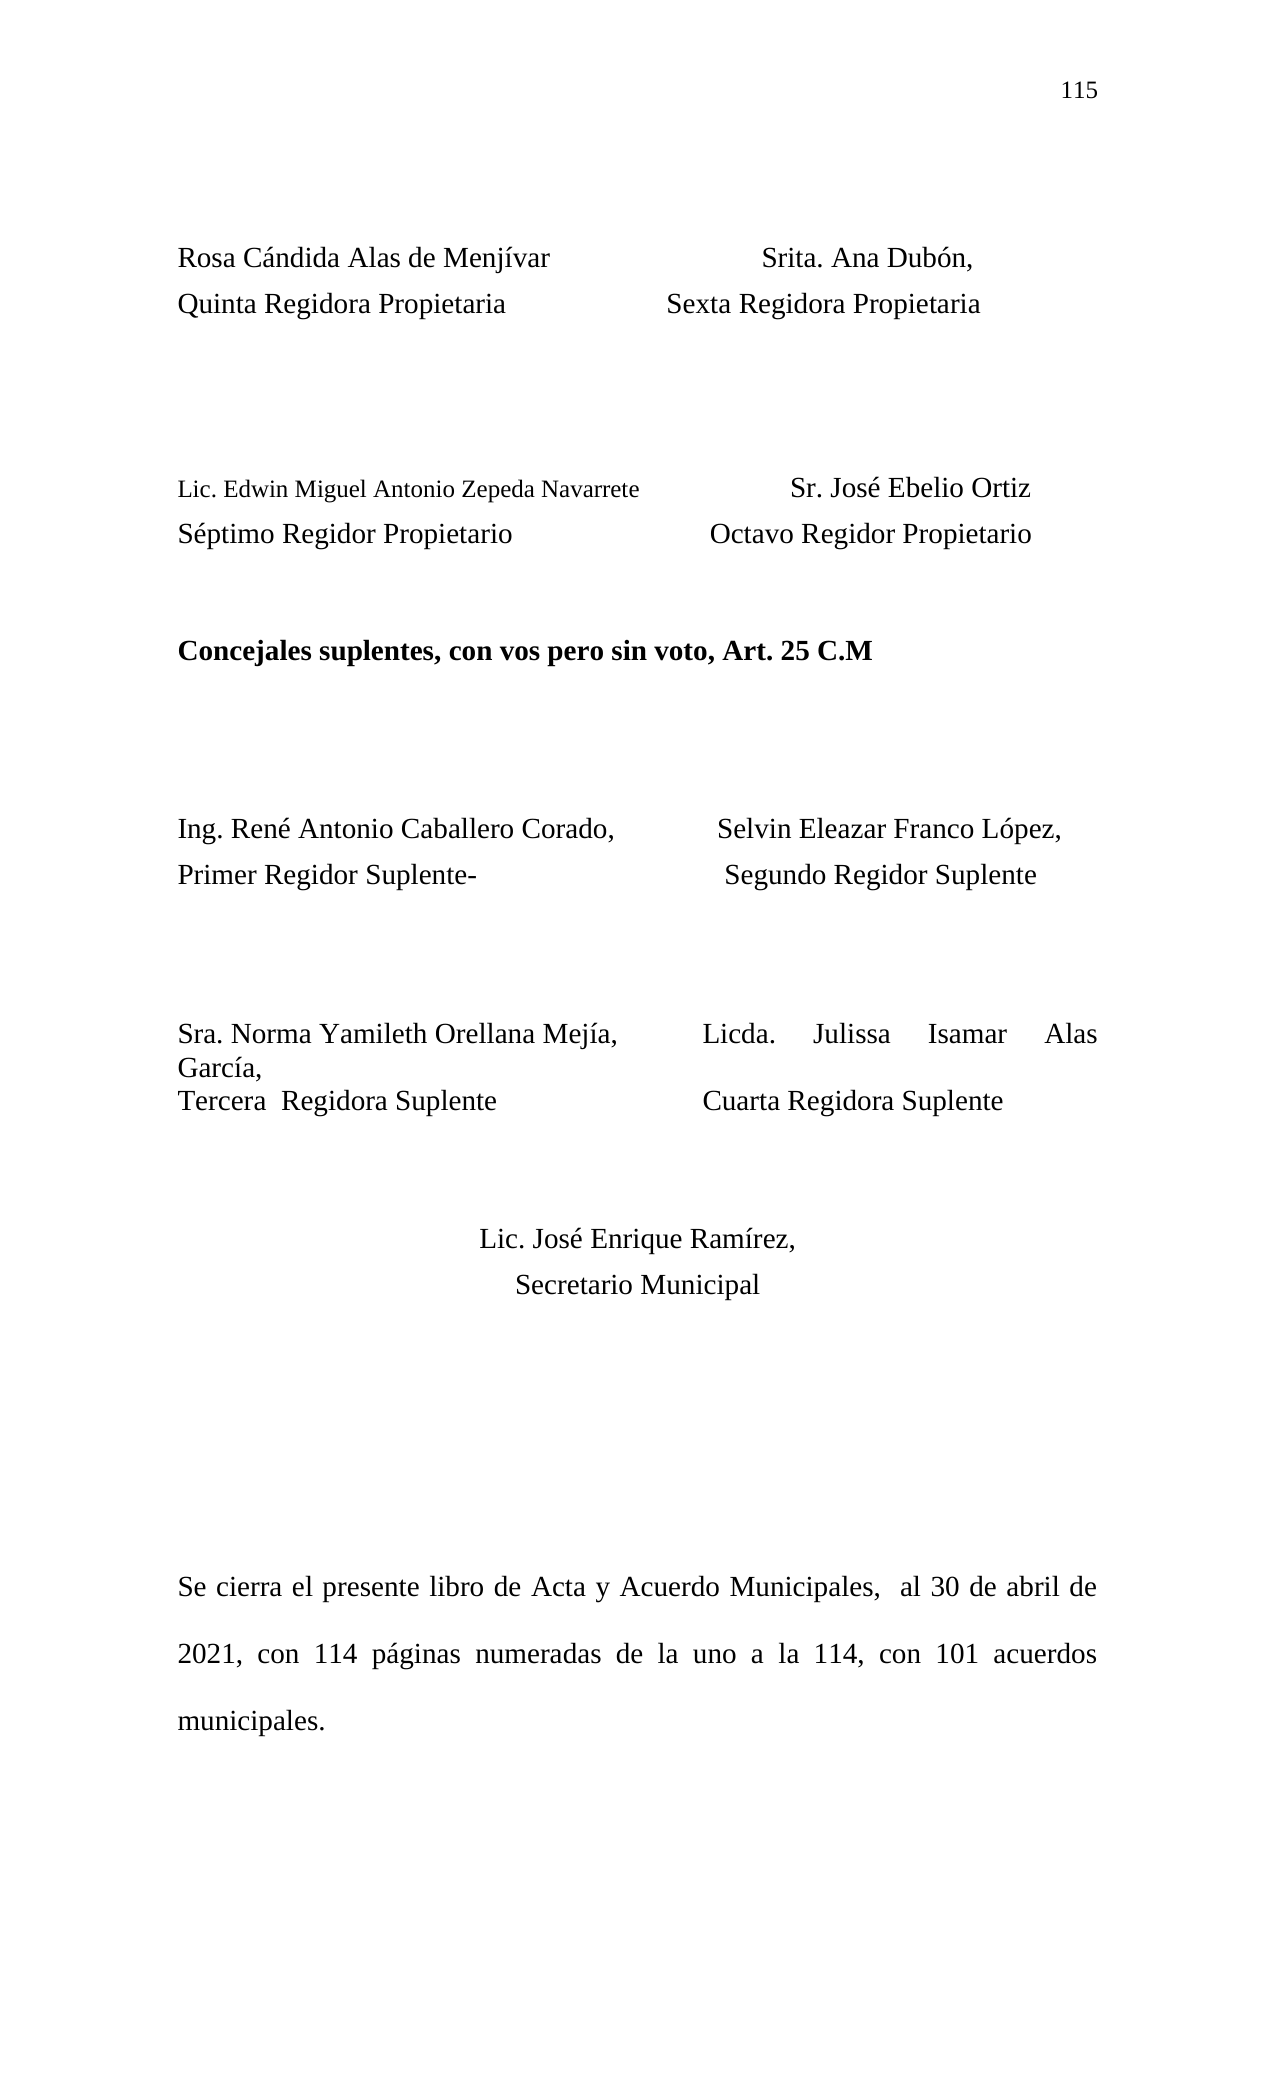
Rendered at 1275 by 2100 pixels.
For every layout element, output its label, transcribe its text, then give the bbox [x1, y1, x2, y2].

text Tercera Regidora Suplente Cuarta Regidora Suplente [177, 1083, 1098, 1117]
text Sra. Norma Yamileth Orellana Mejía, Licda. Julissa Isamar Alas García, [177, 1016, 1098, 1083]
text Séptimo Regidor Propietario Octavo Regidor Propietario [177, 516, 1098, 549]
text Lic. José Enrique Ramírez, [177, 1221, 1098, 1255]
text Primer Regidor Suplente- Segundo Regidor Suplente [177, 857, 1098, 891]
text Se cierra el presente libro de Acta y Acuerdo Municipales, al 30 de abril de 2021, con 114 páginas numeradas de la uno a la 114, con 101 acuerdos municipales. [177, 1569, 1098, 1737]
text Ing. René Antonio Caballero Corado, Selvin Eleazar Franco López, [177, 811, 1098, 844]
subtitle Concejales suplentes, con vos pero sin voto, Art. 25 C.M [177, 633, 1098, 667]
text Secretario Municipal [177, 1267, 1098, 1301]
text Lic. Edwin Miguel Antonio Zepeda Navarrete Sr. José Ebelio Ortiz [177, 470, 1098, 503]
text Rosa Cándida Alas de Menjívar Srita. Ana Dubón, [177, 240, 1098, 273]
text Quinta Regidora Propietaria Sexta Regidora Propietaria [177, 286, 1098, 319]
